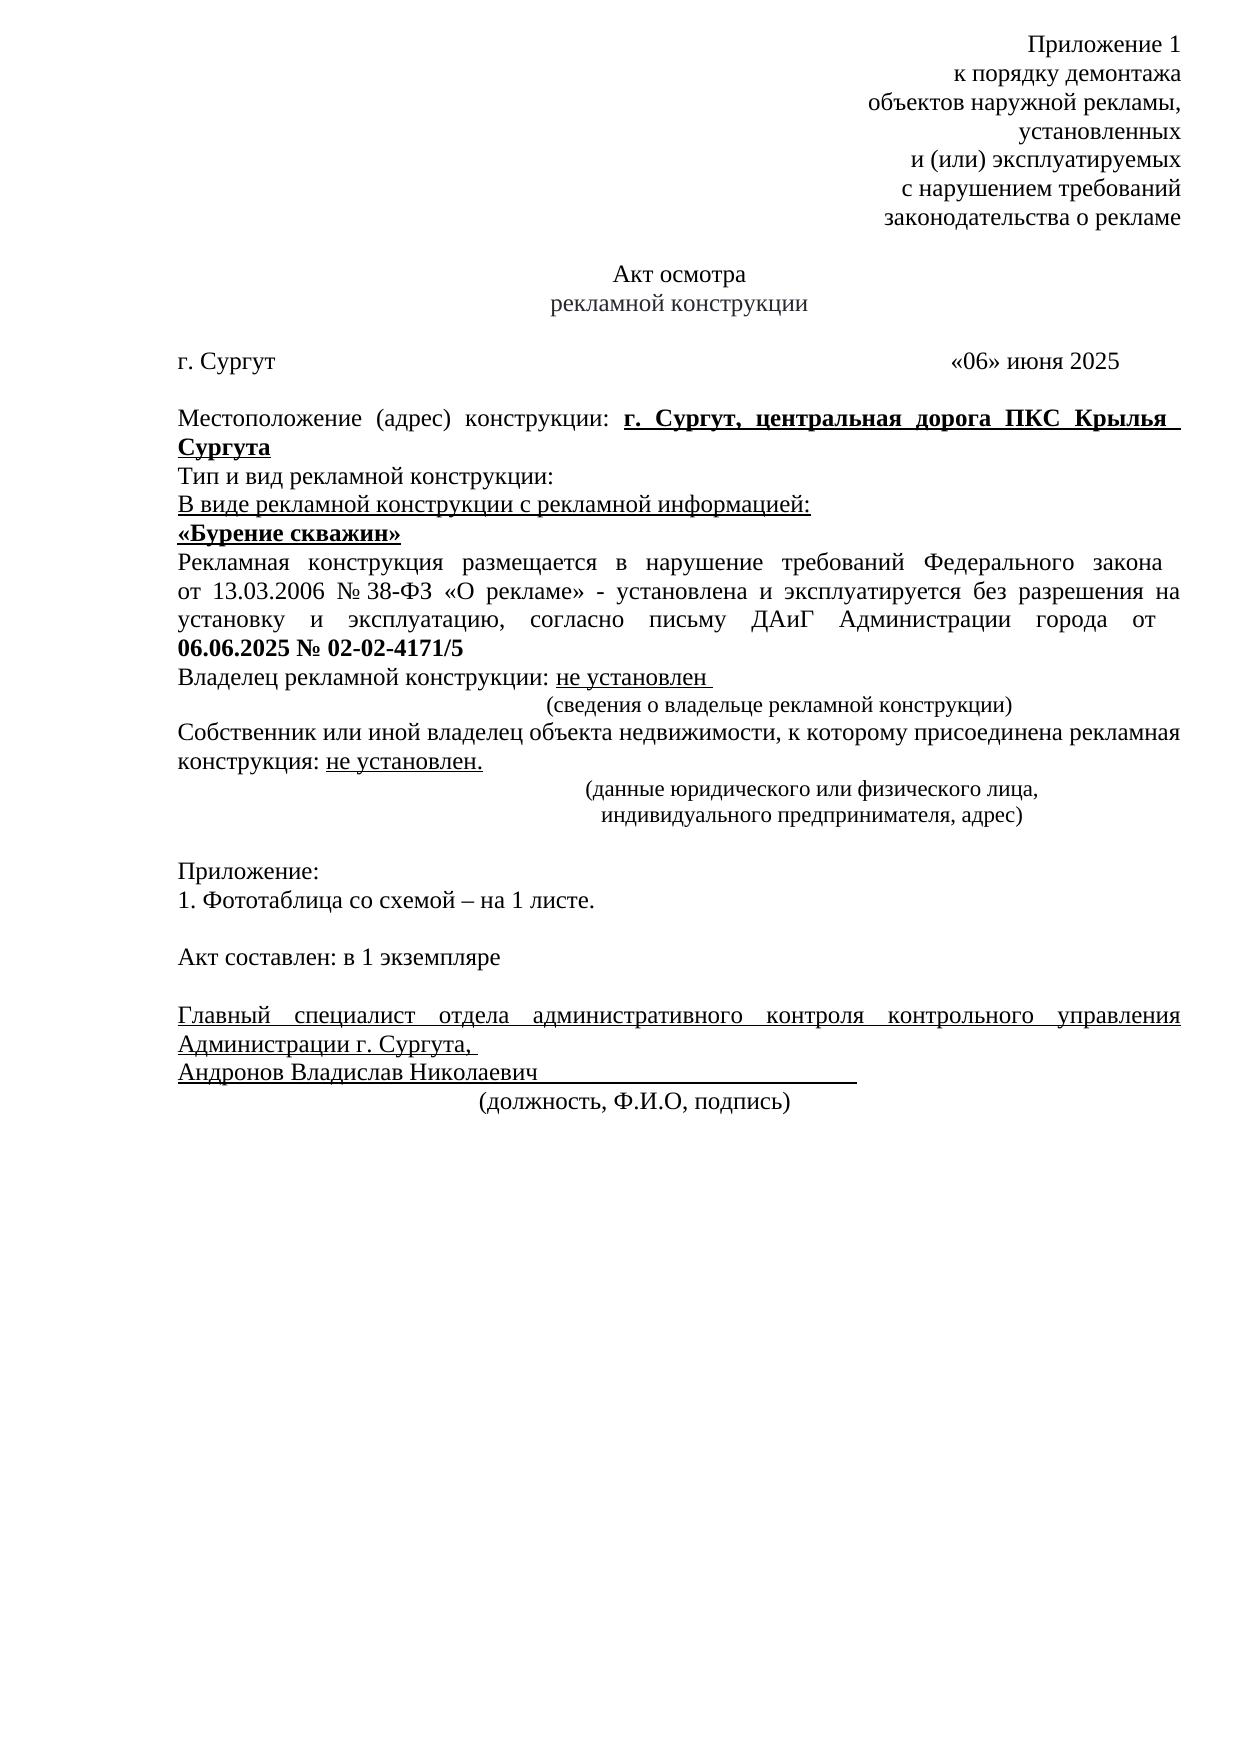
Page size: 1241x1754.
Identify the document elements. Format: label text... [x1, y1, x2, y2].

text (данные юридического или физического лица, [443, 775, 1181, 801]
text (должность, Ф.И.О, подпись) [177, 1086, 1181, 1115]
text законодательства о рекламе [797, 202, 1181, 231]
text рекламной конструкции [177, 288, 1181, 317]
text Приложение: [177, 856, 1181, 885]
text Рекламная конструкция размещается в нарушение требований Федерального закона от 13.03.2006 № 38-ФЗ «О рекламе» - установлена и эксплуатируется без разрешения на установку и эксплуатацию, согласно письму ДАиГ Администрации города от 06.06.2025 № 02-02-4171/5 [177, 547, 1181, 662]
text 1. Фототаблица со схемой – на 1 листе. [177, 885, 1181, 914]
text и (или) эксплуатируемых [797, 144, 1181, 173]
text Местоположение (адрес) конструкции: г. Сургут, центральная дорога ПКС Крылья Сургута [177, 403, 1181, 461]
text Акт осмотра [177, 259, 1181, 288]
text (сведения о владельце рекламной конструкции) [177, 691, 1181, 717]
text к порядку демонтажа [797, 58, 1181, 87]
text Приложение 1 [797, 29, 1181, 58]
text объектов наружной рекламы, [797, 87, 1181, 116]
text установленных [797, 116, 1181, 144]
text Главный специалист отдела административного контроля контрольного управления Администрации г. Сургута, [177, 1026, 1181, 1057]
text г. Сургут «06» июня 2025 [177, 346, 1181, 374]
text Андронов Владислав Николаевич _____________________ [177, 1057, 1181, 1086]
text с нарушением требований [797, 173, 1181, 202]
text Главный специалист отдела административного контроля контрольного управления Администрации г. Сургута, [177, 1000, 1181, 1025]
text индивидуального предпринимателя, адрес) [443, 801, 1181, 827]
text Акт составлен: в 1 экземпляре [177, 942, 1181, 971]
text «Бурение скважин» [177, 518, 1181, 547]
text В виде рекламной конструкции с рекламной информацией: [177, 489, 1181, 518]
text Владелец рекламной конструкции: не установлен [177, 662, 1181, 691]
text Собственник или иной владелец объекта недвижимости, к которому присоединена рекламная конструкция: не установлен. [177, 717, 1181, 775]
text Тип и вид рекламной конструкции: [177, 461, 1181, 489]
